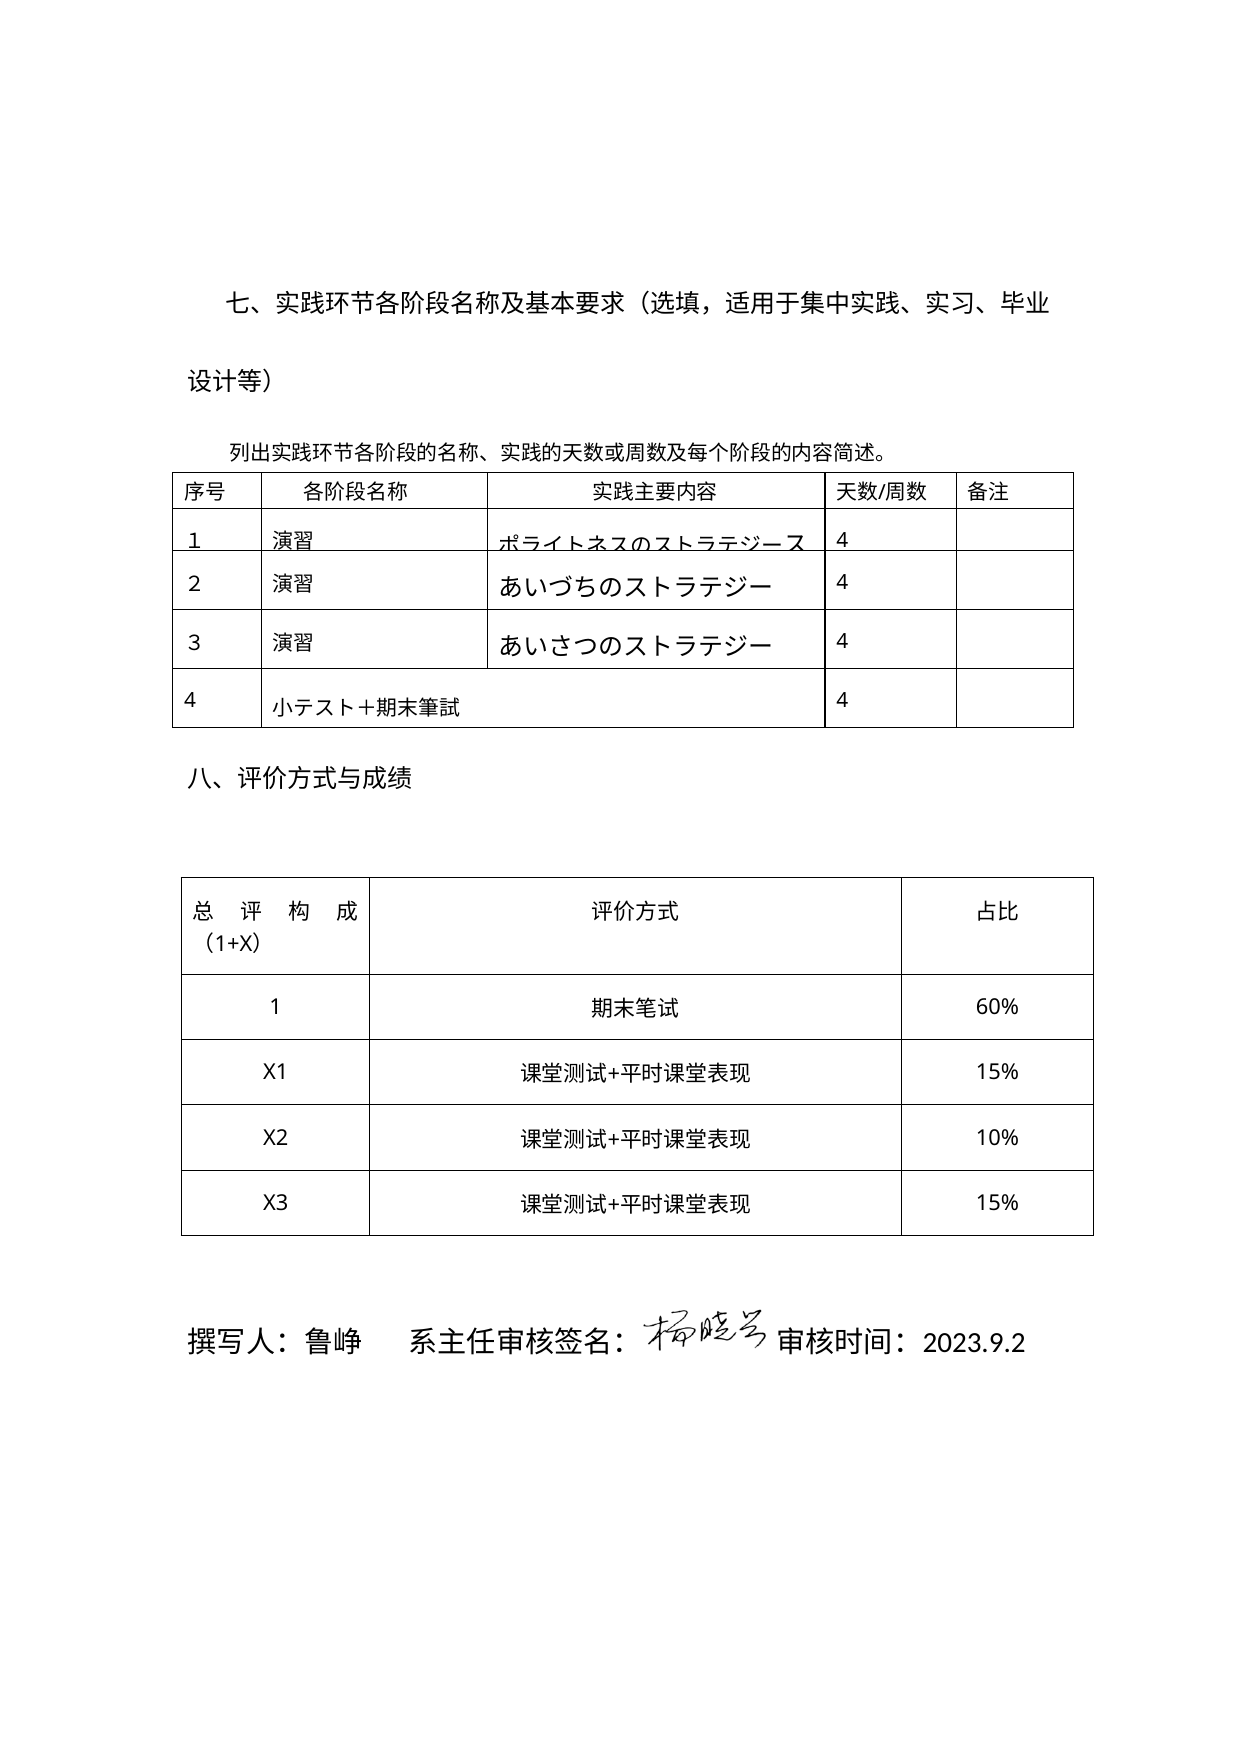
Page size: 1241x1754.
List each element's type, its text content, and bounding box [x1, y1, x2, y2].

table_cell 10% [902, 1105, 1093, 1169]
text 七、实践环节各阶段名称及基本要求（选填，适用于集中实践、实习、毕业设计等） [187, 269, 1053, 412]
table_header 实践主要内容 [488, 473, 824, 507]
table_cell 小テスト＋期末筆試 演習 [262, 669, 824, 727]
table_cell [957, 610, 1073, 668]
table_cell 演習 [262, 551, 487, 609]
table_cell 演習 [262, 509, 487, 550]
table_cell [957, 551, 1073, 609]
picture [641, 1306, 770, 1353]
table_header 天数/周数 [826, 473, 956, 507]
table_cell あいさつのストラテジー [488, 610, 824, 668]
table_cell 4 [826, 551, 956, 609]
table_cell １ [173, 509, 261, 550]
table_cell [957, 509, 1073, 550]
text 撰写人：鲁峥 系主任审核签名： 审核时间：2023.9.2 [187, 1306, 1053, 1361]
table_cell X3 [182, 1171, 369, 1235]
table_cell 1 [182, 975, 369, 1039]
text 列出实践环节各阶段的名称、实践的天数或周数及每个阶段的内容简述。 [187, 436, 1050, 466]
table_cell 60% [902, 975, 1093, 1039]
table_header 各阶段名称 [262, 473, 487, 507]
table_header 备注 [957, 473, 1073, 507]
table_cell あいづちのストラテジー [488, 551, 824, 609]
text 八、评价方式与成绩 [187, 759, 790, 795]
table_cell X1 [182, 1040, 369, 1104]
table_header 序号 [173, 473, 261, 507]
table_header 占比 [902, 878, 1093, 974]
table_cell 演習 [262, 610, 487, 668]
table_cell 4 [826, 669, 956, 727]
table_cell 课堂测试+平时课堂表现 [370, 1171, 901, 1235]
table_cell 期末笔试 [370, 975, 901, 1039]
table_header 评价方式 [370, 878, 901, 974]
table_cell 课堂测试+平时课堂表现 [370, 1040, 901, 1104]
table_cell 4 [826, 509, 956, 550]
table_cell 4 [173, 669, 261, 727]
table_cell 15% [902, 1171, 1093, 1235]
table_cell 4 [826, 610, 956, 668]
table_cell 课堂测试+平时课堂表现 [370, 1105, 901, 1169]
table_header 总评构成（1+X） [182, 878, 369, 974]
table_cell ポライトネスのストラテジース [488, 509, 824, 550]
table_cell [957, 669, 1073, 727]
table_cell ２ [173, 551, 261, 609]
table_cell 15% [902, 1040, 1093, 1104]
table_cell X2 [182, 1105, 369, 1169]
table_cell ３ [173, 610, 261, 668]
